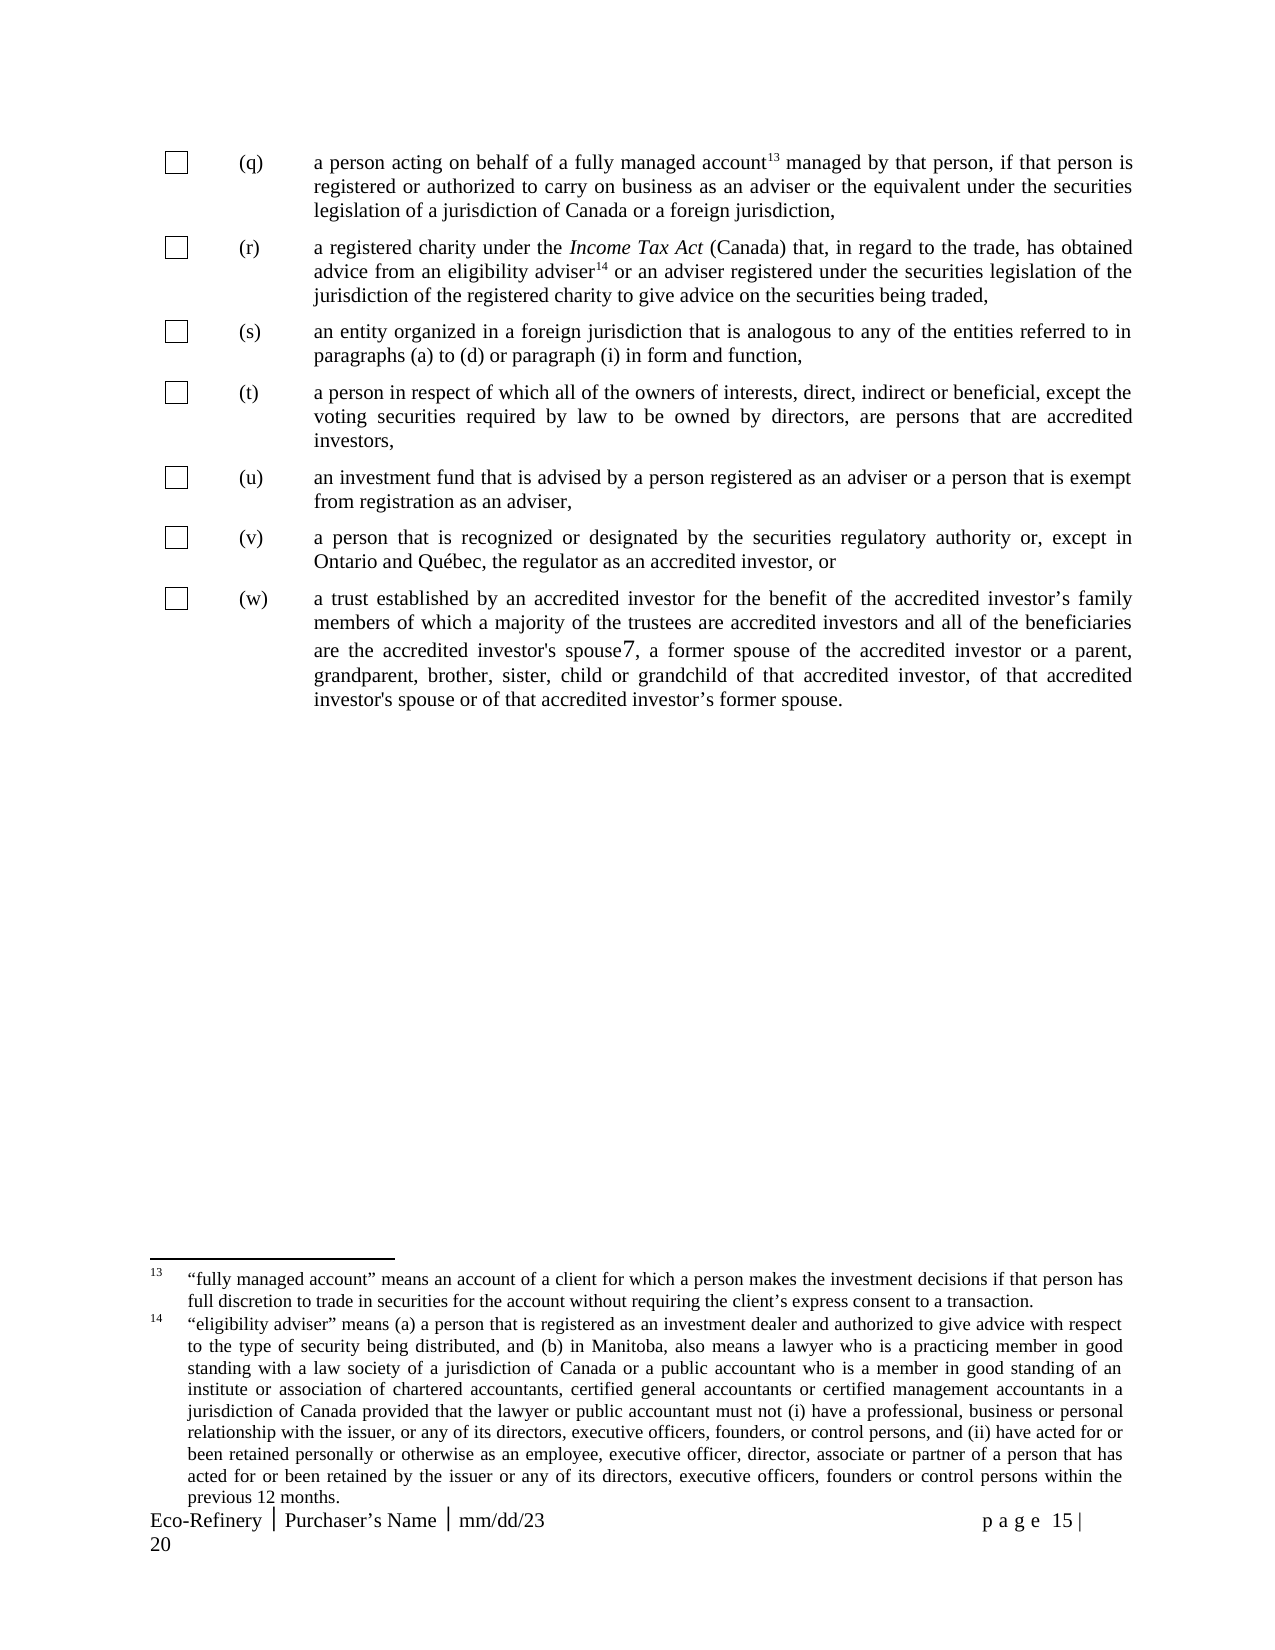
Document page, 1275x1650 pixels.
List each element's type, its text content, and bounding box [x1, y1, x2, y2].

table_cell [152, 465, 227, 525]
table_cell [152, 235, 227, 319]
table_cell a registered charity under the Income Tax Act (Canada) that, in regard to the trade, has obtained advice from an eligibility adviser or an adviser registered under the securities legislation of the jurisdiction of the registered charity to give advice on the securities being traded, [302, 235, 1146, 319]
table_cell (u) [227, 465, 302, 525]
table_cell (t) [227, 380, 302, 465]
table_cell [152, 380, 227, 465]
table_cell an investment fund that is advised by a person registered as an adviser or a person that is exempt from registration as an adviser, [302, 465, 1146, 525]
table_cell (v) [227, 525, 302, 586]
table_cell a person acting on behalf of a fully managed account managed by that person, if that person is registered or authorized to carry on business as an adviser or the equivalent under the securities legislation of a jurisdiction of Canada or a foreign jurisdiction, [302, 150, 1146, 235]
table_cell (q) [227, 150, 302, 235]
table_cell a person that is recognized or designated by the securities regulatory authority or, except in Ontario and Québec, the regulator as an accredited investor, or [302, 525, 1146, 586]
table_cell [152, 586, 227, 760]
table_cell an entity organized in a foreign jurisdiction that is analogous to any of the entities referred to in paragraphs (a) to (d) or paragraph (i) in form and function, [302, 319, 1146, 380]
table_cell a trust established by an accredited investor for the benefit of the accredited investor’s family members of which a majority of the trustees are accredited investors and all of the beneficiaries are the accredited investor's spouse7, a former spouse of the accredited investor or a parent, grandparent, brother, sister, child or grandchild of that accredited investor, of that accredited investor's spouse or of that accredited investor’s former spouse. [302, 586, 1146, 760]
table_cell [152, 150, 227, 235]
table_cell a person in respect of which all of the owners of interests, direct, indirect or beneficial, except the voting securities required by law to be owned by directors, are persons that are accredited investors, [302, 380, 1146, 465]
table_cell (w) [227, 586, 302, 760]
table_cell (s) [227, 319, 302, 380]
table_cell (r) [227, 235, 302, 319]
table_cell [152, 525, 227, 586]
table_cell [152, 319, 227, 380]
